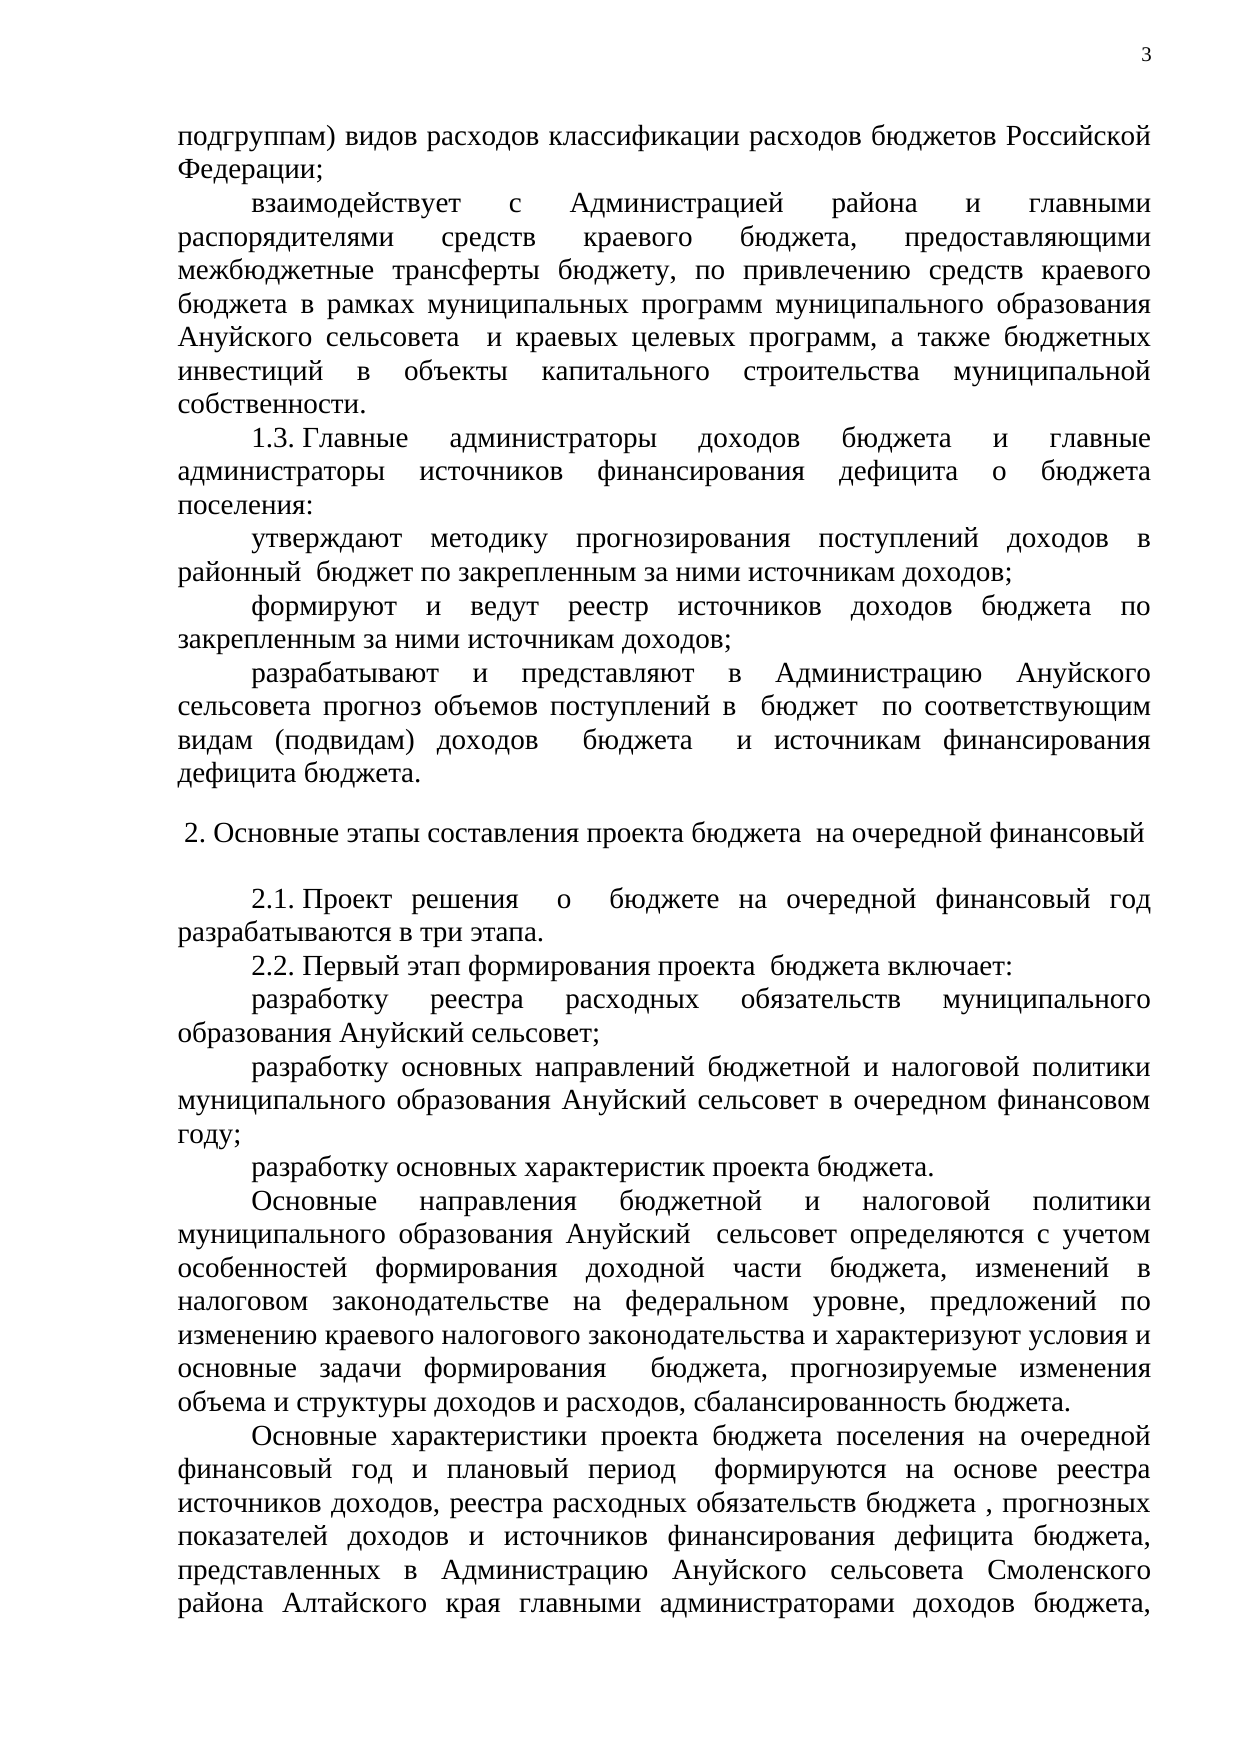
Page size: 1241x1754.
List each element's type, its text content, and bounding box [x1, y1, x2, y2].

text утверждают методику прогнозирования поступлений доходов в районный бюджет по закрепленным за ними источникам доходов; [177, 521, 1152, 588]
text разрабатывают и представляют в Администрацию Ануйского сельсовета прогноз объемов поступлений в бюджет по соответствующим видам (подвидам) доходов бюджета и источникам финансирования дефицита бюджета. [177, 655, 1152, 789]
text 2. Основные этапы составления проекта бюджета на очередной финансовый [177, 822, 997, 847]
text 2.2. Первый этап формирования проекта бюджета включает: [177, 948, 1152, 982]
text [177, 118, 1152, 185]
text Основные направления бюджетной и налоговой политики муниципального образования Ануйский сельсовет определяются с учетом особенностей формирования доходной части бюджета, изменений в налоговом законодательстве на федеральном уровне, предложений по изменению краевого налогового законодательства и характеризуют условия и основные задачи формирования бюджета, прогнозируемые изменения объема и структуры доходов и расходов, сбалансированность бюджета. [177, 1183, 1152, 1418]
text разработку основных характеристик проекта бюджета. [177, 1149, 1152, 1183]
text взаимодействует с Администрацией района и главными распорядителями средств краевого бюджета, предоставляющими межбюджетные трансферты бюджету, по привлечению средств краевого бюджета в рамках муниципальных программ муниципального образования Ануйского сельсовета и краевых целевых программ, а также бюджетных инвестиций в объекты капитального строительства муниципальной собственности. [177, 185, 1152, 420]
text 2.1. Проект решения о бюджете на очередной финансовый год разрабатываются в три этапа. [177, 881, 1152, 948]
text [177, 1418, 1152, 1619]
text формируют и ведут реестр источников доходов бюджета по закрепленным за ними источникам доходов; [177, 588, 1152, 655]
text 1.3. Главные администраторы доходов бюджета и главные администраторы источников финансирования дефицита о бюджета поселения: [177, 420, 1152, 521]
text разработку основных направлений бюджетной и налоговой политики муниципального образования Ануйский сельсовет в очередном финансовом году; [177, 1049, 1152, 1149]
text разработку реестра расходных обязательств муниципального образования Ануйский сельсовет; [177, 982, 1152, 1049]
